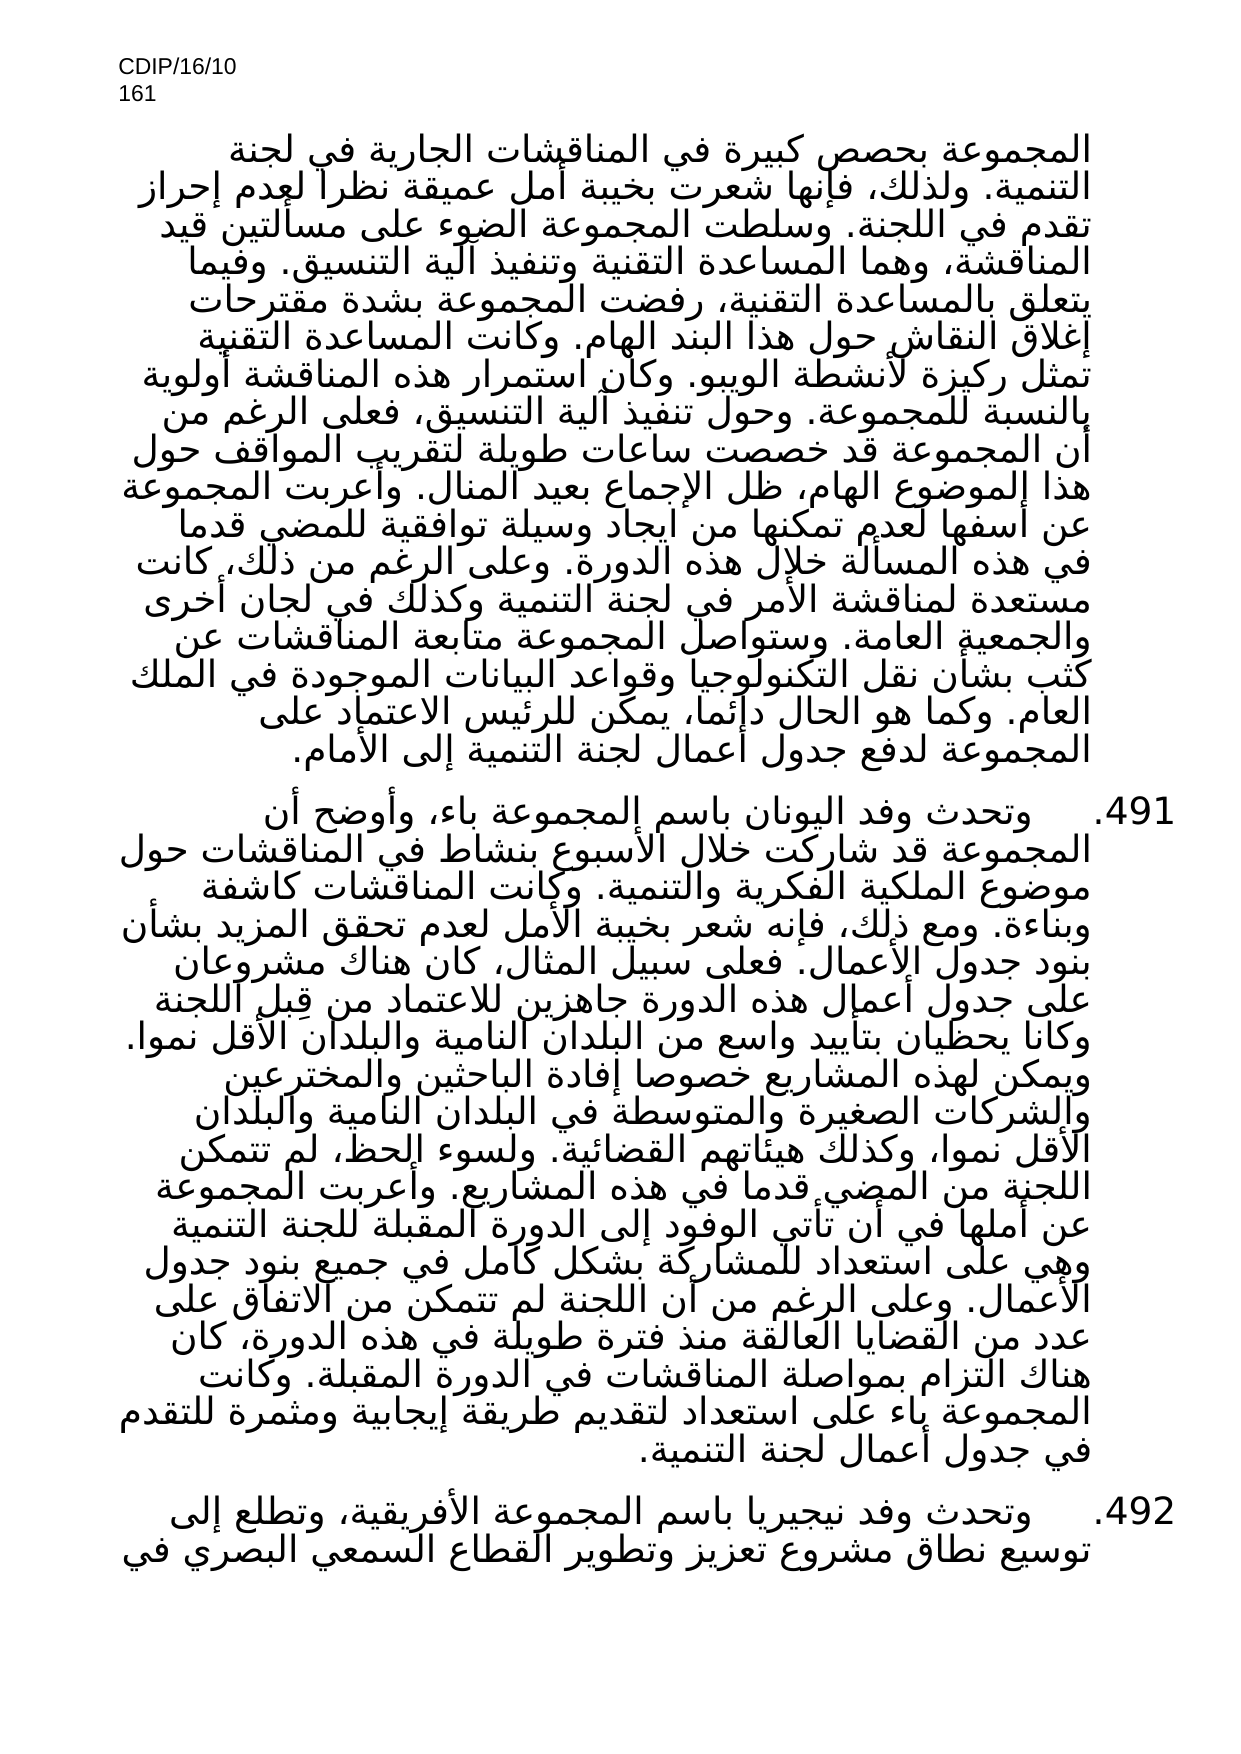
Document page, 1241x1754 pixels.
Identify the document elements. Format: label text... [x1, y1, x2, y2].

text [118, 1495, 1092, 1570]
text وتحدث وفد اليونان باسم المجموعة باء، وأوضح أن المجموعة قد شاركت خلال الأسبوع بنشاط في المناقشات حول موضوع الملكية الفكرية والتنمية. وكانت المناقشات كاشفة وبناءة. ومع ذلك، فإنه شعر بخيبة الأمل لعدم تحقق المزيد بشأن بنود جدول الأعمال. فعلى سبيل المثال، كان هناك مشروعان على جدول أعمال هذه الدورة جاهزين للاعتماد من قِبل اللجنة وكانا يحظيان بتأييد واسع من البلدان النامية والبلدان الأقل نموا. ويمكن لهذه المشاريع خصوصا إفادة الباحثين والمخترعين والشركات الصغيرة والمتوسطة في البلدان النامية والبلدان الأقل نموا، وكذلك هيئاتهم القضائية. ولسوء الحظ، لم تتمكن اللجنة من المضي قدما في هذه المشاريع. وأعربت المجموعة عن أملها في أن تأتي الوفود إلى الدورة المقبلة للجنة التنمية وهي على استعداد للمشاركة بشكل كامل في جميع بنود جدول الأعمال. وعلى الرغم من أن اللجنة لم تتمكن من الاتفاق على عدد من القضايا العالقة منذ فترة طويلة في هذه الدورة، كان هناك التزام بمواصلة المناقشات في الدورة المقبلة. وكانت المجموعة باء على استعداد لتقديم طريقة إيجابية ومثمرة للتقدم في جدول أعمال لجنة التنمية. [118, 795, 1092, 1470]
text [118, 132, 1092, 770]
